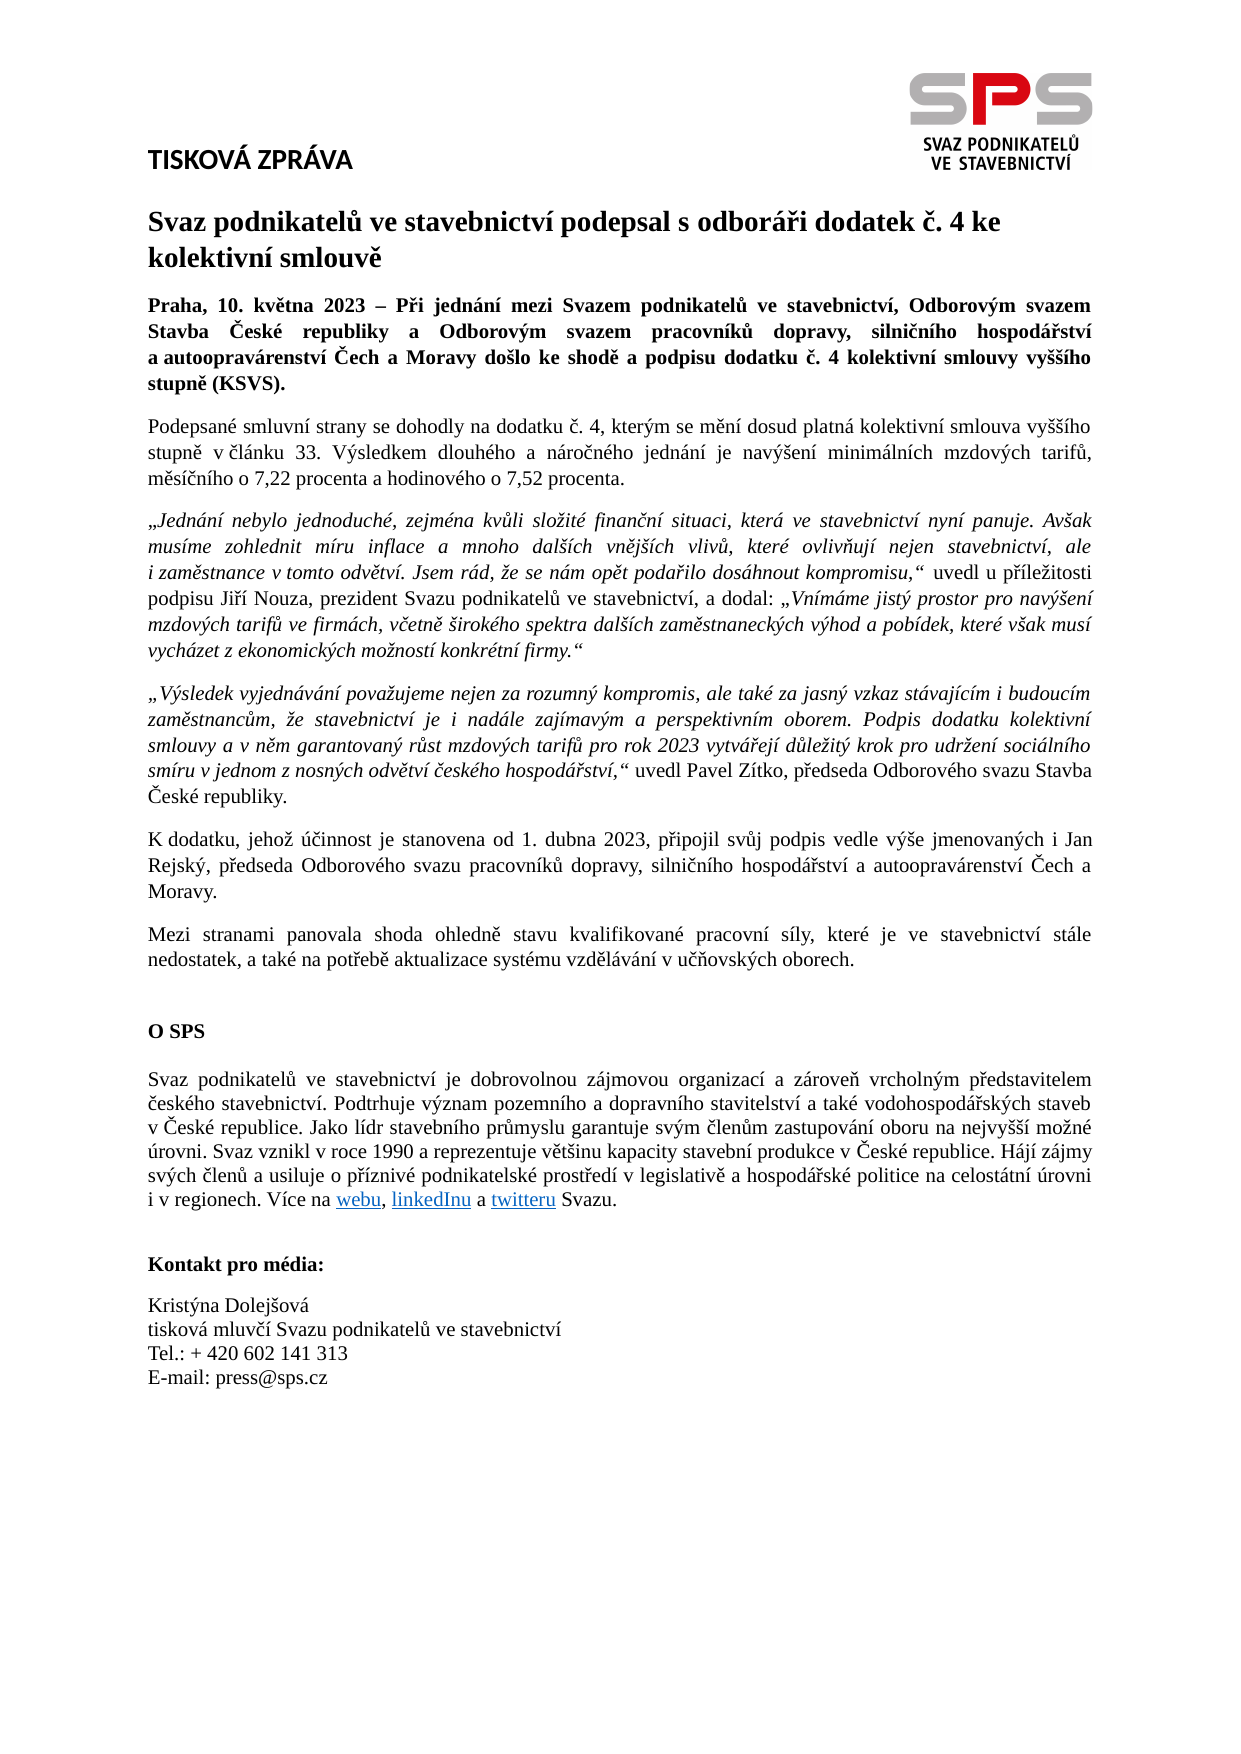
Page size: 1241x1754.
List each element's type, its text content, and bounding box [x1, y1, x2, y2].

text „Jednání nebylo jednoduché, zejména kvůli složité finanční situaci, která ve stavebnictví nyní panuje. Avšak musíme zohlednit míru inflace a mnoho dalších vnějších vlivů, které ovlivňují nejen stavebnictví, ale i zaměstnance v tomto odvětví. Jsem rád, že se nám opět podařilo dosáhnout kompromisu,“ uvedl u příležitosti podpisu Jiří Nouza, prezident Svazu podnikatelů ve stavebnictví, a dodal: „Vnímáme jistý prostor pro navýšení mzdových tarifů ve firmách, včetně širokého spektra dalších zaměstnaneckých výhod a pobídek, které však musí vycházet z ekonomických možností konkrétní firmy.“ [148, 508, 1093, 662]
text Kontakt pro média: [148, 1252, 1093, 1276]
text „Výsledek vyjednávání považujeme nejen za rozumný kompromis, ale také za jasný vzkaz stávajícím i budoucím zaměstnancům, že stavebnictví je i nadále zajímavým a perspektivním oborem. Podpis dodatku kolektivní smlouvy a v něm garantovaný růst mzdových tarifů pro rok 2023 vytvářejí důležitý krok pro udržení sociálního smíru v jednom z nosných odvětví českého hospodářství,“ uvedl Pavel Zítko, předseda Odborového svazu Stavba České republiky. [148, 681, 1093, 808]
text Kristýna Dolejšová tisková mluvčí Svazu podnikatelů ve stavebnictví Tel.: + 420 602 141 313 E-mail: press@sps.cz [148, 1293, 1093, 1389]
text Praha, 10. května 2023 – Při jednání mezi Svazem podnikatelů ve stavebnictví, Odborovým svazem Stavba České republiky a Odborovým svazem pracovníků dopravy, silničního hospodářství a autoopravárenství Čech a Moravy došlo ke shodě a podpisu dodatku č. 4 kolektivní smlouvy vyššího stupně (KSVS). [148, 293, 1093, 395]
text Podepsané smluvní strany se dohodly na dodatku č. 4, kterým se mění dosud platná kolektivní smlouva vyššího stupně v článku 33. Výsledkem dlouhého a náročného jednání je navýšení minimálních mzdových tarifů, měsíčního o 7,22 procenta a hodinového o 7,52 procenta. [148, 414, 1093, 490]
text O SPS [148, 1019, 1093, 1043]
text Svaz podnikatelů ve stavebnictví je dobrovolnou zájmovou organizací a zároveň vrcholným představitelem českého stavebnictví. Podtrhuje význam pozemního a dopravního stavitelství a také vodohospodářských staveb v České republice. Jako lídr stavebního průmyslu garantuje svým členům zastupování oboru na nejvyšší možné úrovni. Svaz vznikl v roce 1990 a reprezentuje většinu kapacity stavební produkce v České republice. Hájí zájmy svých členů a usiluje o příznivé podnikatelské prostředí v legislativě a hospodářské politice na celostátní úrovni i v regionech. Více na webu, linkedInu a twitteru Svazu. [148, 1043, 1093, 1211]
picture [909, 73, 1093, 170]
text Mezi stranami panovala shoda ohledně stavu kvalifikované pracovní síly, které je ve stavebnictví stále nedostatek, a také na potřebě aktualizace systému vzdělávání v učňovských oborech. [148, 921, 1093, 971]
text Svaz podnikatelů ve stavebnictví podepsal s odboráři dodatek č. 4 ke kolektivní smlouvě [148, 204, 1093, 274]
text K dodatku, jehož účinnost je stanovena od 1. dubna 2023, připojil svůj podpis vedle výše jmenovaných i Jan Rejský, předseda Odborového svazu pracovníků dopravy, silničního hospodářství a autoopravárenství Čech a Moravy. [148, 827, 1093, 903]
